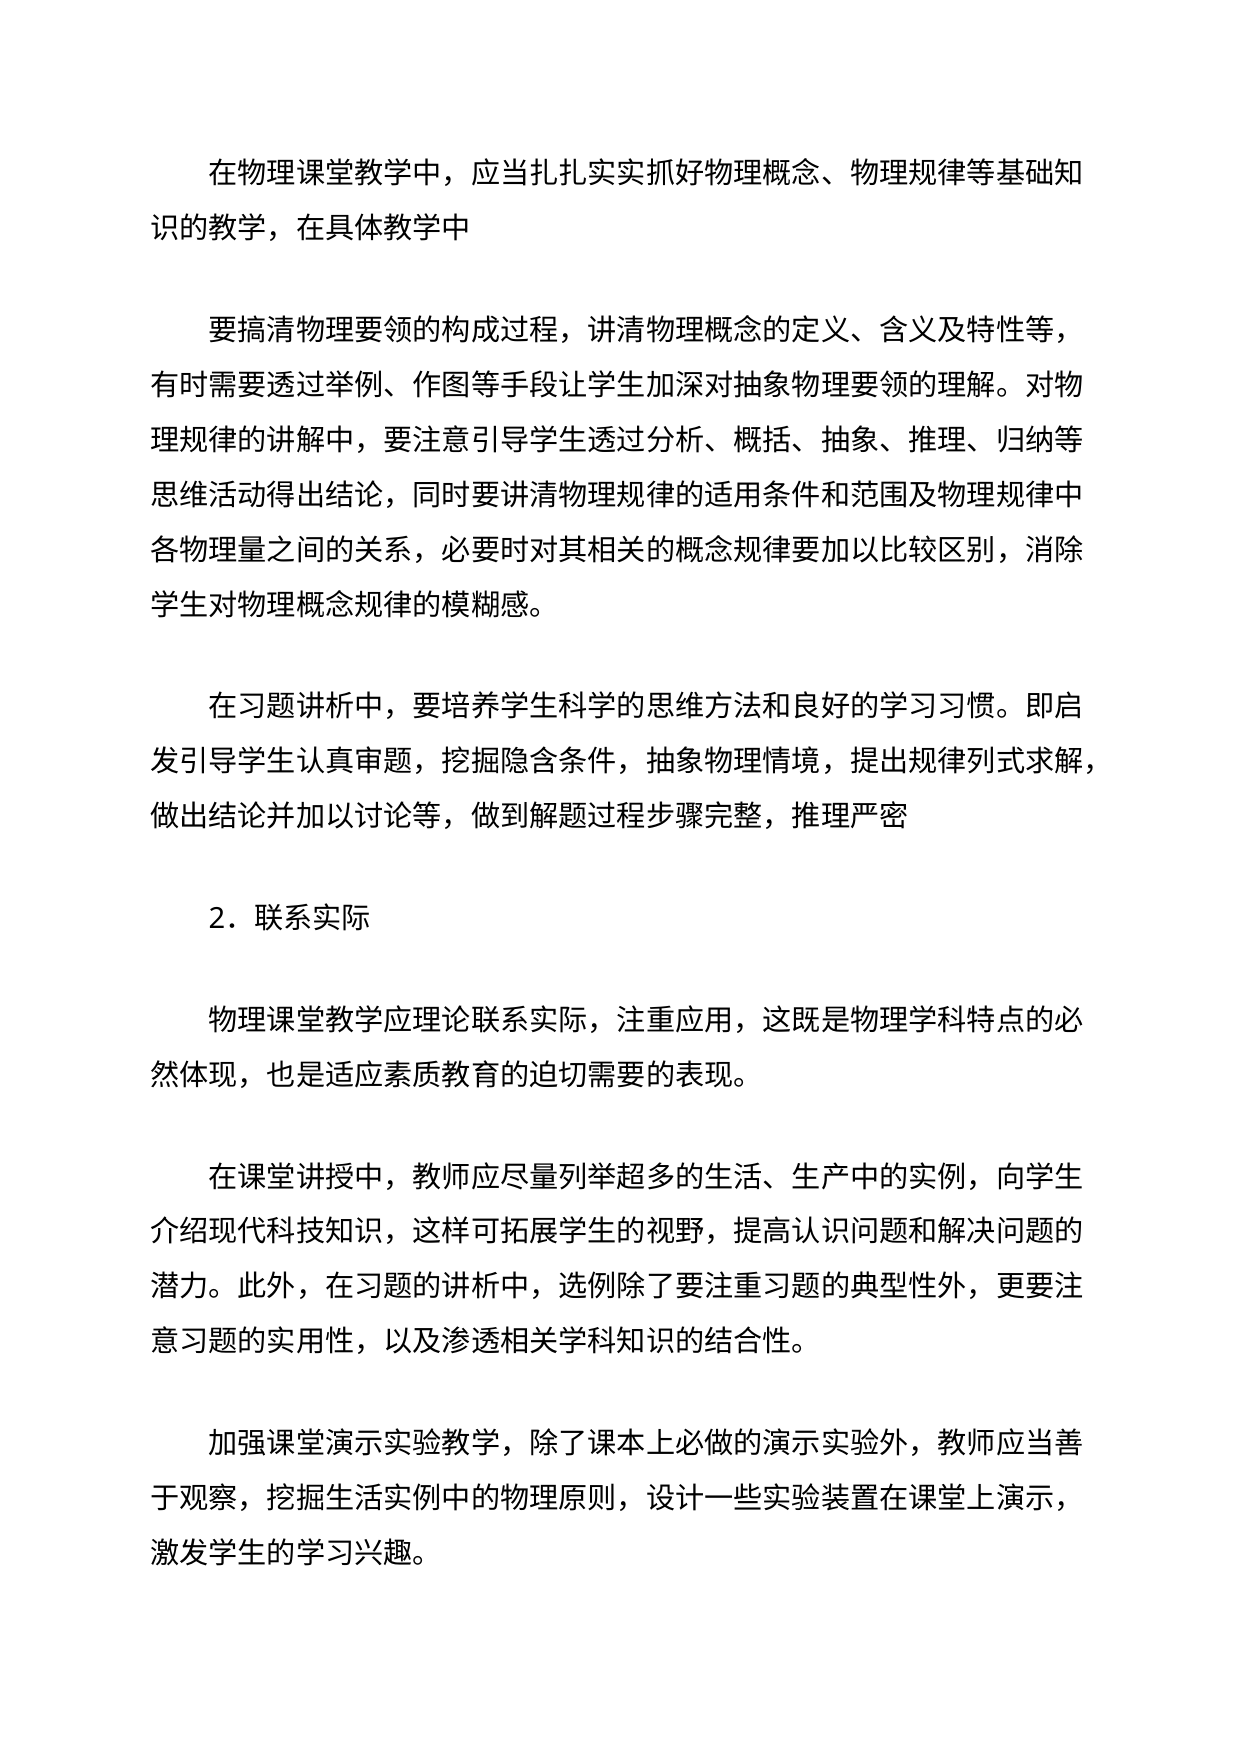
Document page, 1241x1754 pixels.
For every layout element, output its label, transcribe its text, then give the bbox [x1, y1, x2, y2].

text 要搞清物理要领的构成过程，讲清物理概念的定义、含义及特性等，有时需要透过举例、作图等手段让学生加深对抽象物理要领的理解。对物理规律的讲解中，要注意引导学生透过分析、概括、抽象、推理、归纳等思维活动得出结论，同时要讲清物理规律的适用条件和范围及物理规律中各物理量之间的关系，必要时对其相关的概念规律要加以比较区别，消除学生对物理概念规律的模糊感。 [150, 307, 1090, 623]
text 加强课堂演示实验教学，除了课本上必做的演示实验外，教师应当善于观察，挖掘生活实例中的物理原则，设计一些实验装置在课堂上演示，激发学生的学习兴趣。 [150, 1419, 1090, 1572]
text 物理课堂教学应理论联系实际，注重应用，这既是物理学科特点的必然体现，也是适应素质教育的迫切需要的表现。 [150, 996, 1090, 1094]
text 在课堂讲授中，教师应尽量列举超多的生活、生产中的实例，向学生介绍现代科技知识，这样可拓展学生的视野，提高认识问题和解决问题的潜力。此外，在习题的讲析中，选例除了要注重习题的典型性外，更要注意习题的实用性，以及渗透相关学科知识的结合性。 [150, 1153, 1090, 1360]
text 2．联系实际 [150, 894, 1090, 937]
text 在物理课堂教学中，应当扎扎实实抓好物理概念、物理规律等基础知识的教学，在具体教学中 [150, 150, 1090, 247]
text 在习题讲析中，要培养学生科学的思维方法和良好的学习习惯。即启发引导学生认真审题，挖掘隐含条件，抽象物理情境，提出规律列式求解，做出结论并加以讨论等，做到解题过程步骤完整，推理严密 [150, 683, 1090, 835]
